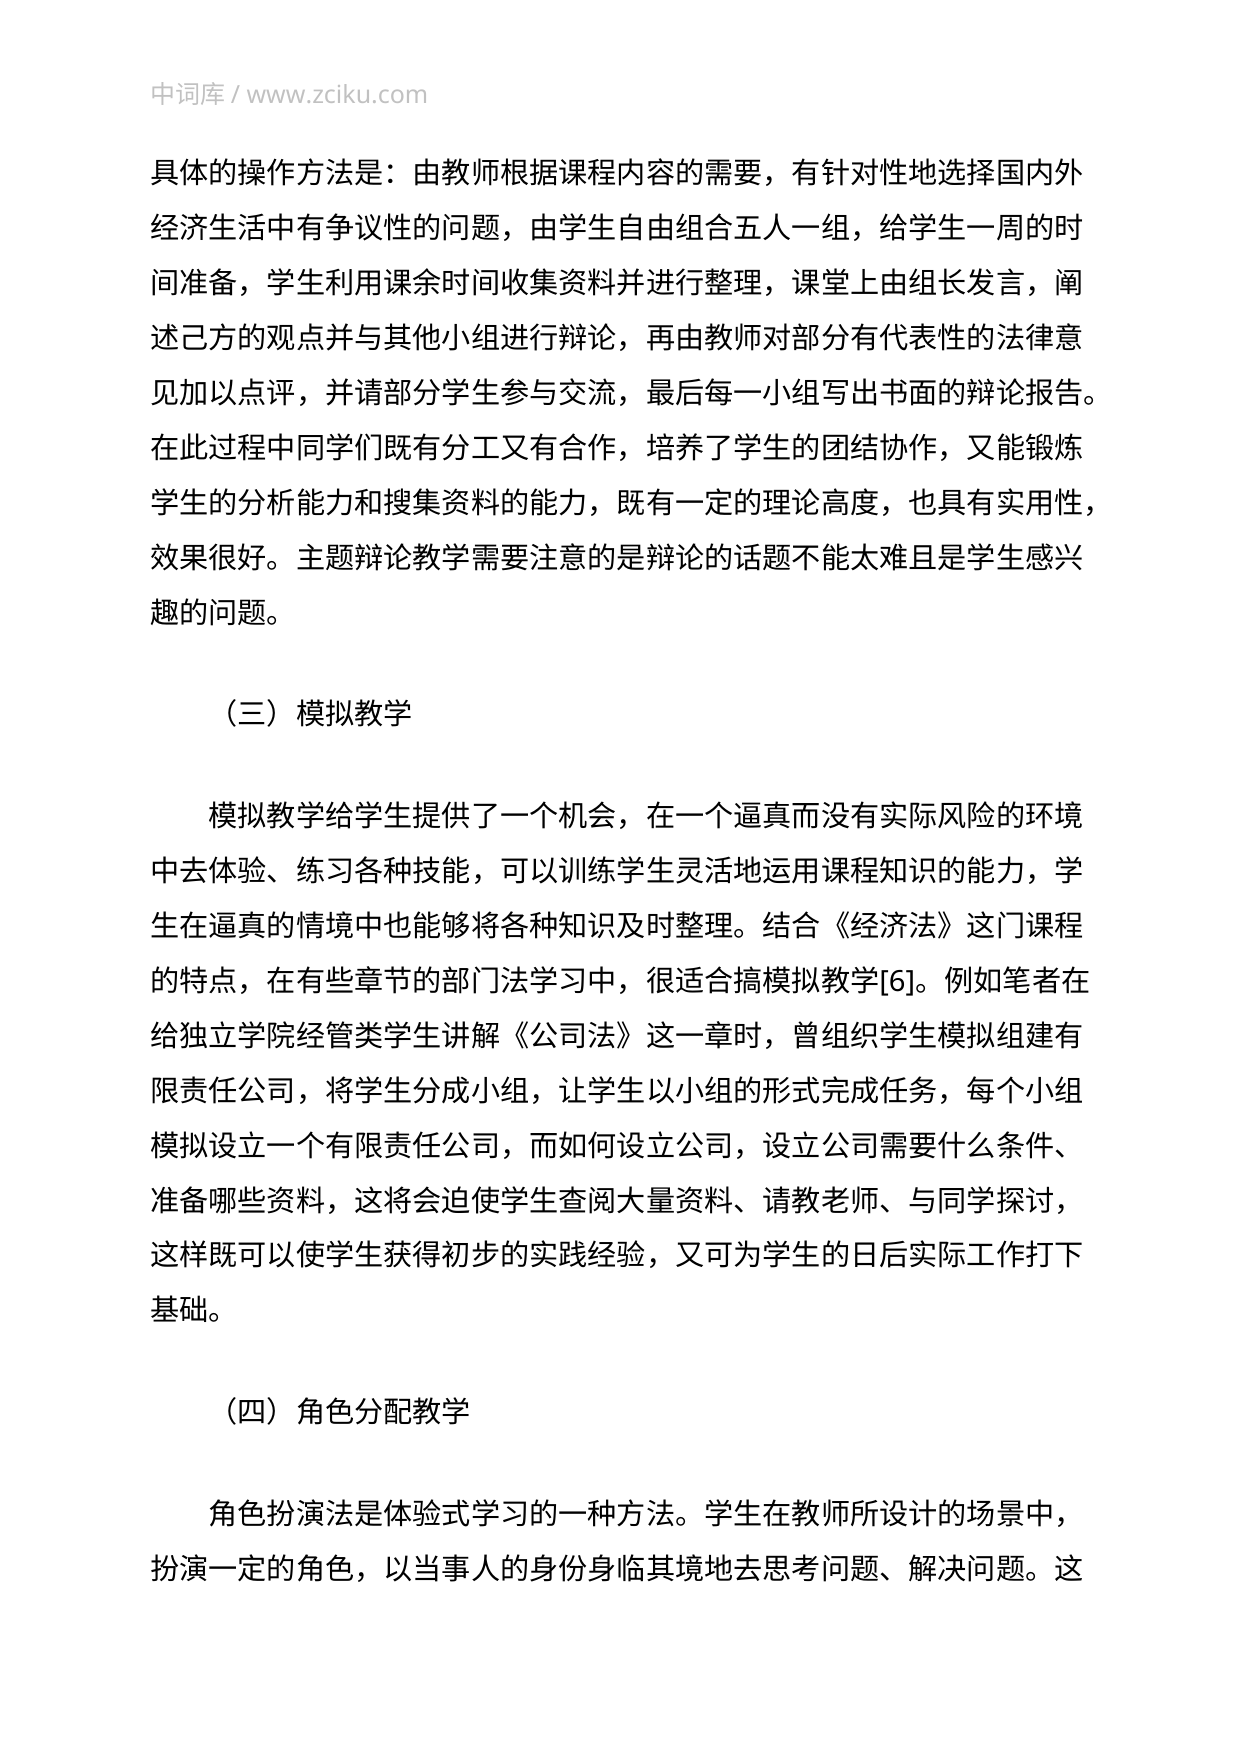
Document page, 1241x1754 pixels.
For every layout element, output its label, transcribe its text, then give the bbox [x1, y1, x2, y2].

text （四）角色分配教学 [150, 1389, 1090, 1431]
text 模拟教学给学生提供了一个机会，在一个逼真而没有实际风险的环境中去体验、练习各种技能，可以训练学生灵活地运用课程知识的能力，学生在逼真的情境中也能够将各种知识及时整理。结合《经济法》这门课程的特点，在有些章节的部门法学习中，很适合搞模拟教学[6]。例如笔者在给独立学院经管类学生讲解《公司法》这一章时，曾组织学生模拟组建有限责任公司，将学生分成小组，让学生以小组的形式完成任务，每个小组模拟设立一个有限责任公司，而如何设立公司，设立公司需要什么条件、准备哪些资料，这将会迫使学生查阅大量资料、请教老师、与同学探讨，这样既可以使学生获得初步的实践经验，又可为学生的日后实际工作打下基础。 [150, 793, 1090, 1329]
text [150, 150, 1090, 631]
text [150, 1490, 1090, 1588]
text （三）模拟教学 [150, 691, 1090, 733]
